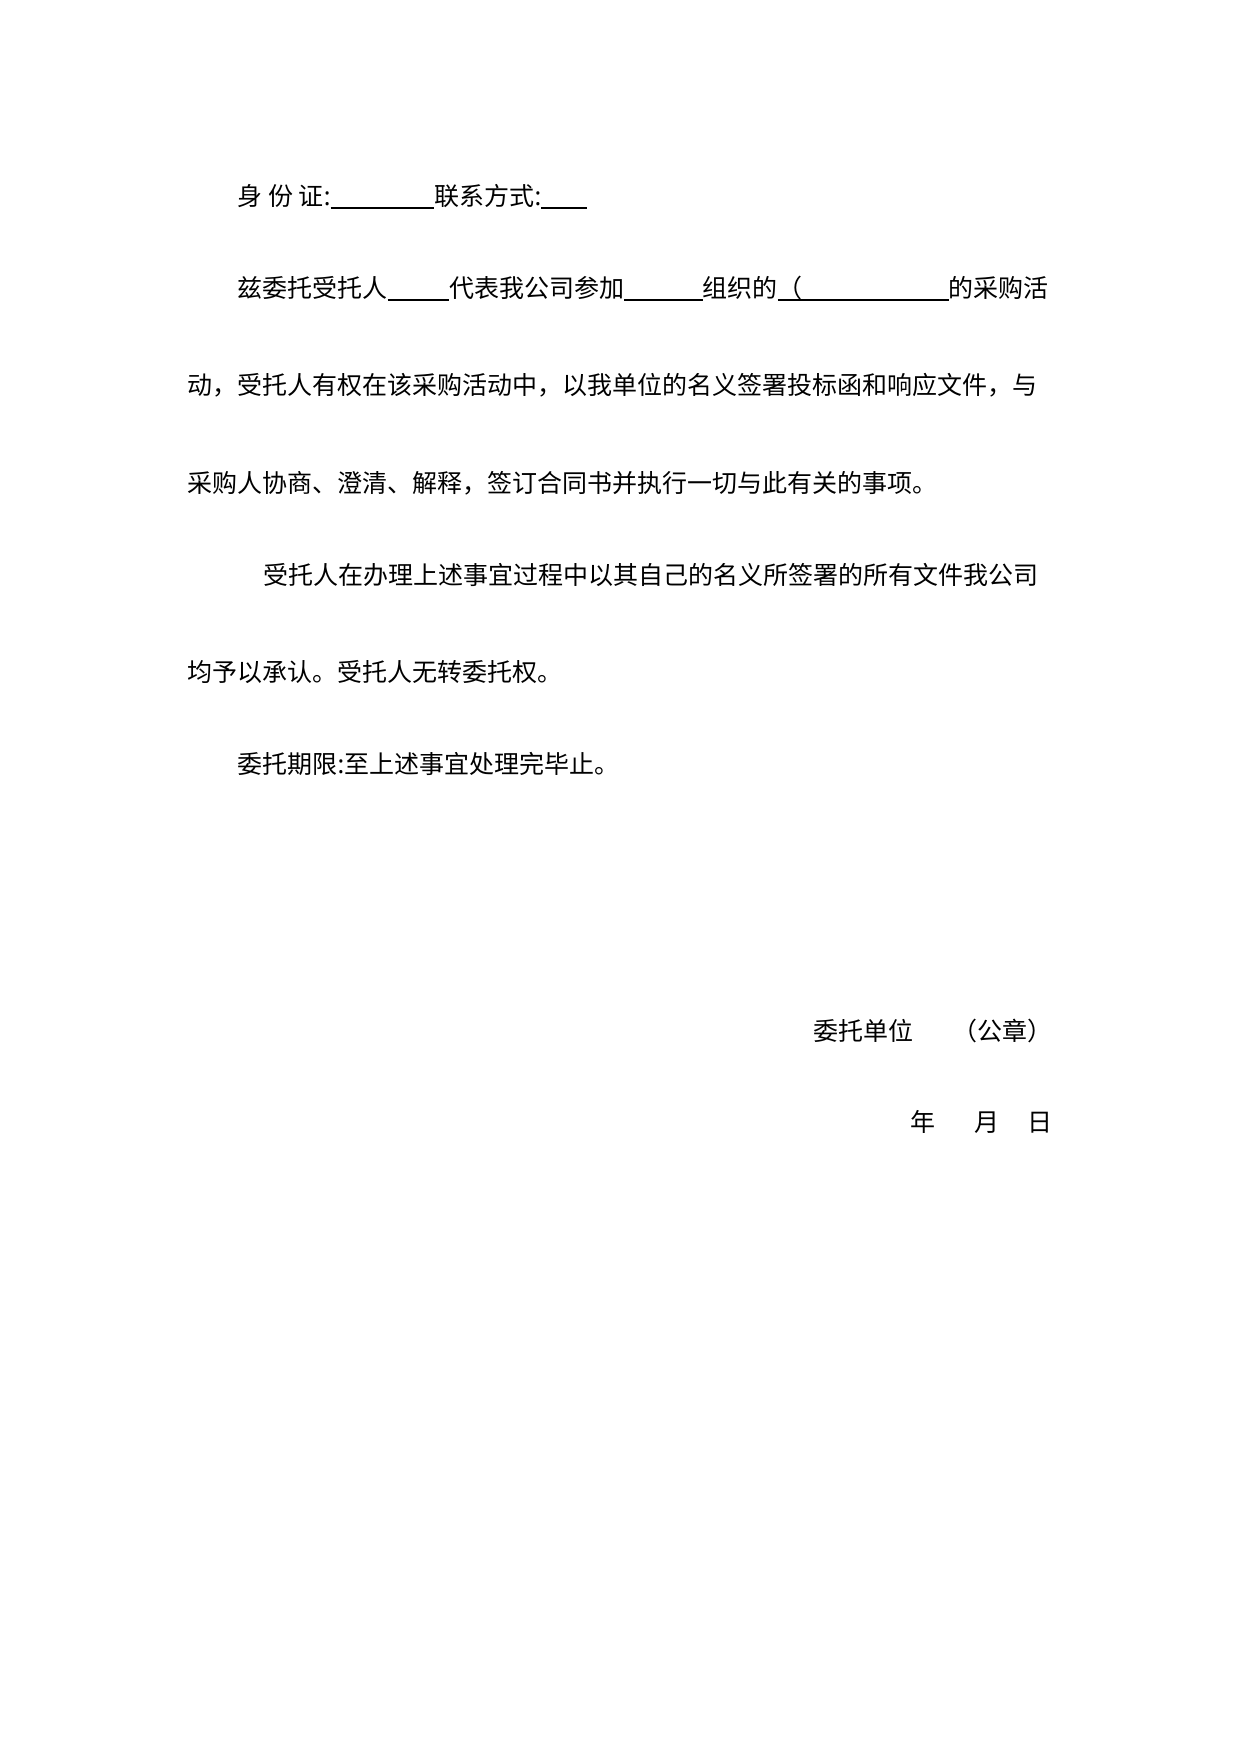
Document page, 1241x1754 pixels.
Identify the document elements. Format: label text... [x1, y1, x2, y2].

text 年 月 日 [187, 1088, 1053, 1153]
text 委托单位 （公章） [187, 997, 1053, 1062]
text 身 份 证: 联系方式: [187, 162, 1053, 227]
text 受托人在办理上述事宜过程中以其自己的名义所签署的所有文件我公司均予以承认。受托人无转委托权。 [187, 541, 1053, 703]
text 委托期限:至上述事宜处理完毕止。 [187, 730, 1053, 795]
text 兹委托受托人 代表我公司参加 组织的（ 的采购活动，受托人有权在该采购活动中，以我单位的名义签署投标函和响应文件，与采购人协商、澄清、解释，签订合同书并执行一切与此有关的事项。 [187, 254, 1053, 514]
